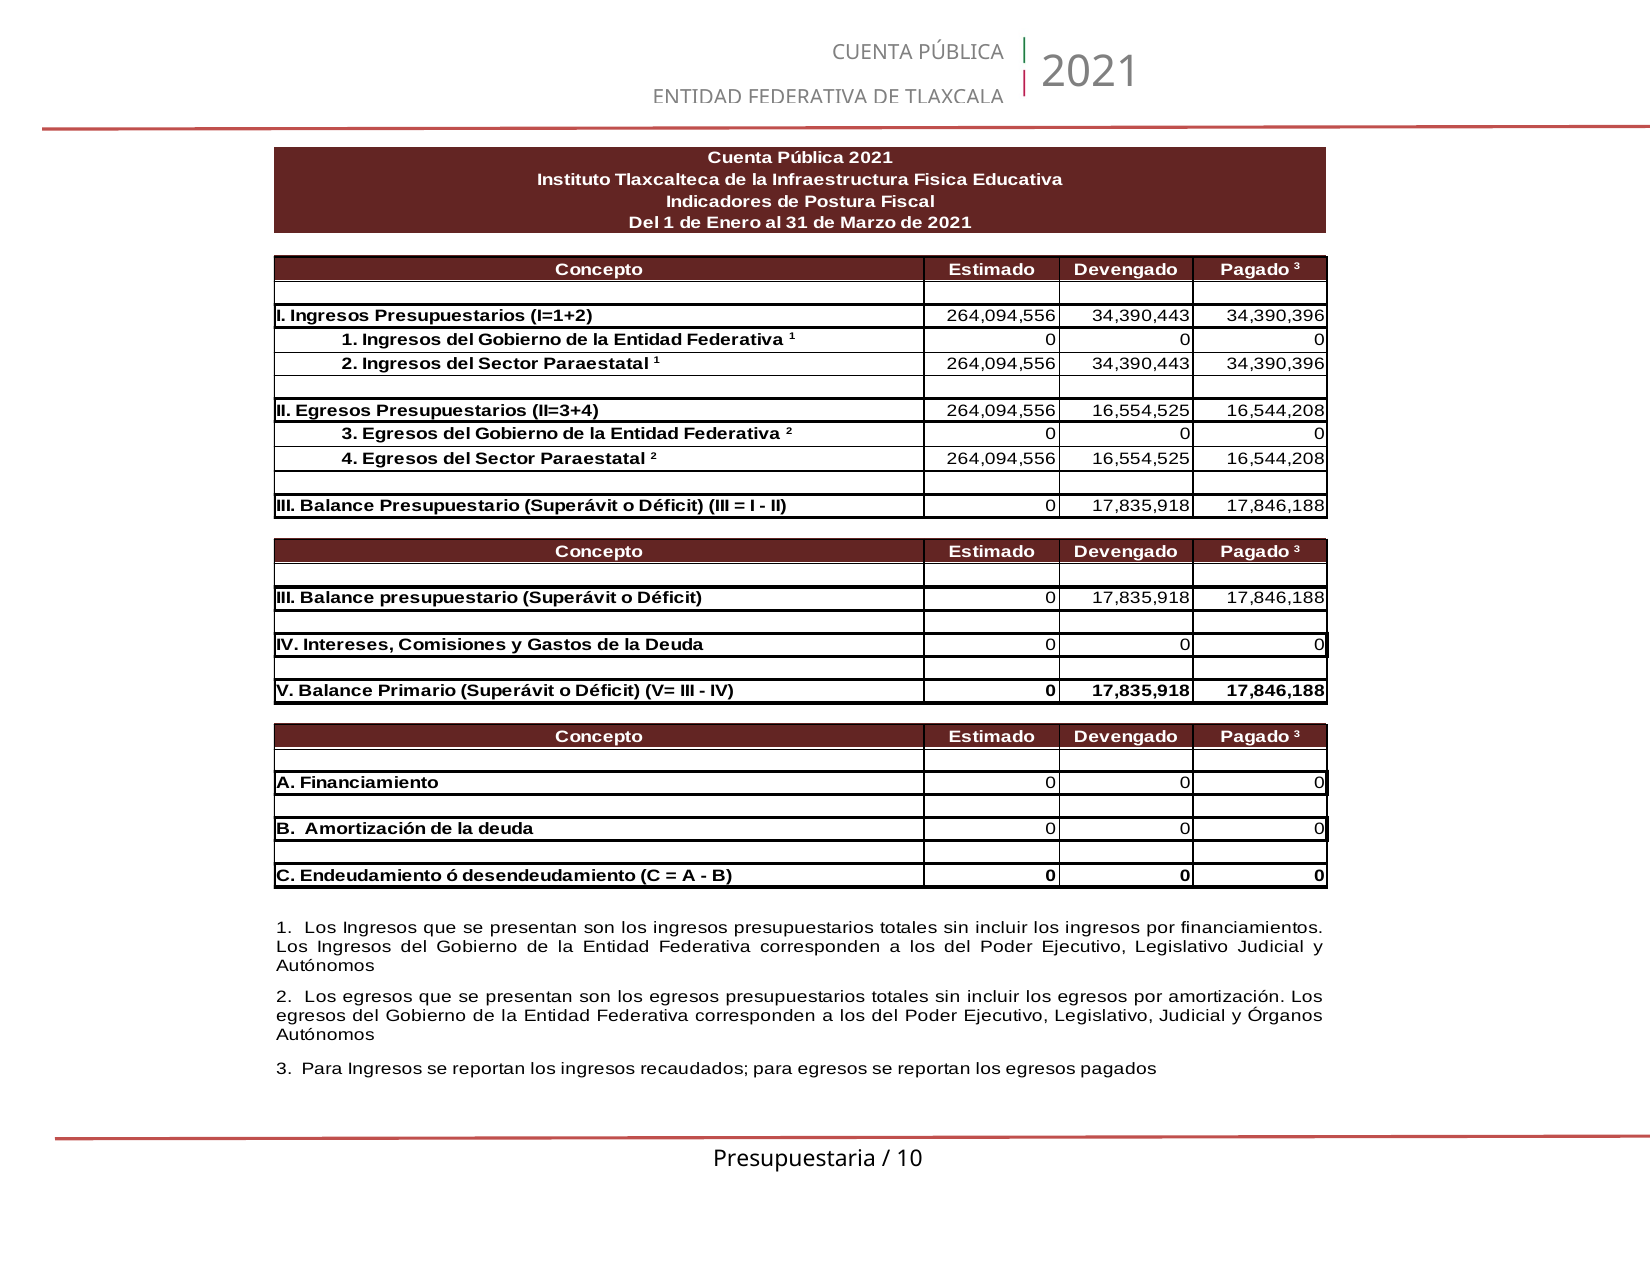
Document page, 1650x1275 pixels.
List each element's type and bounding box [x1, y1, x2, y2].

picture [1018, 28, 1035, 99]
